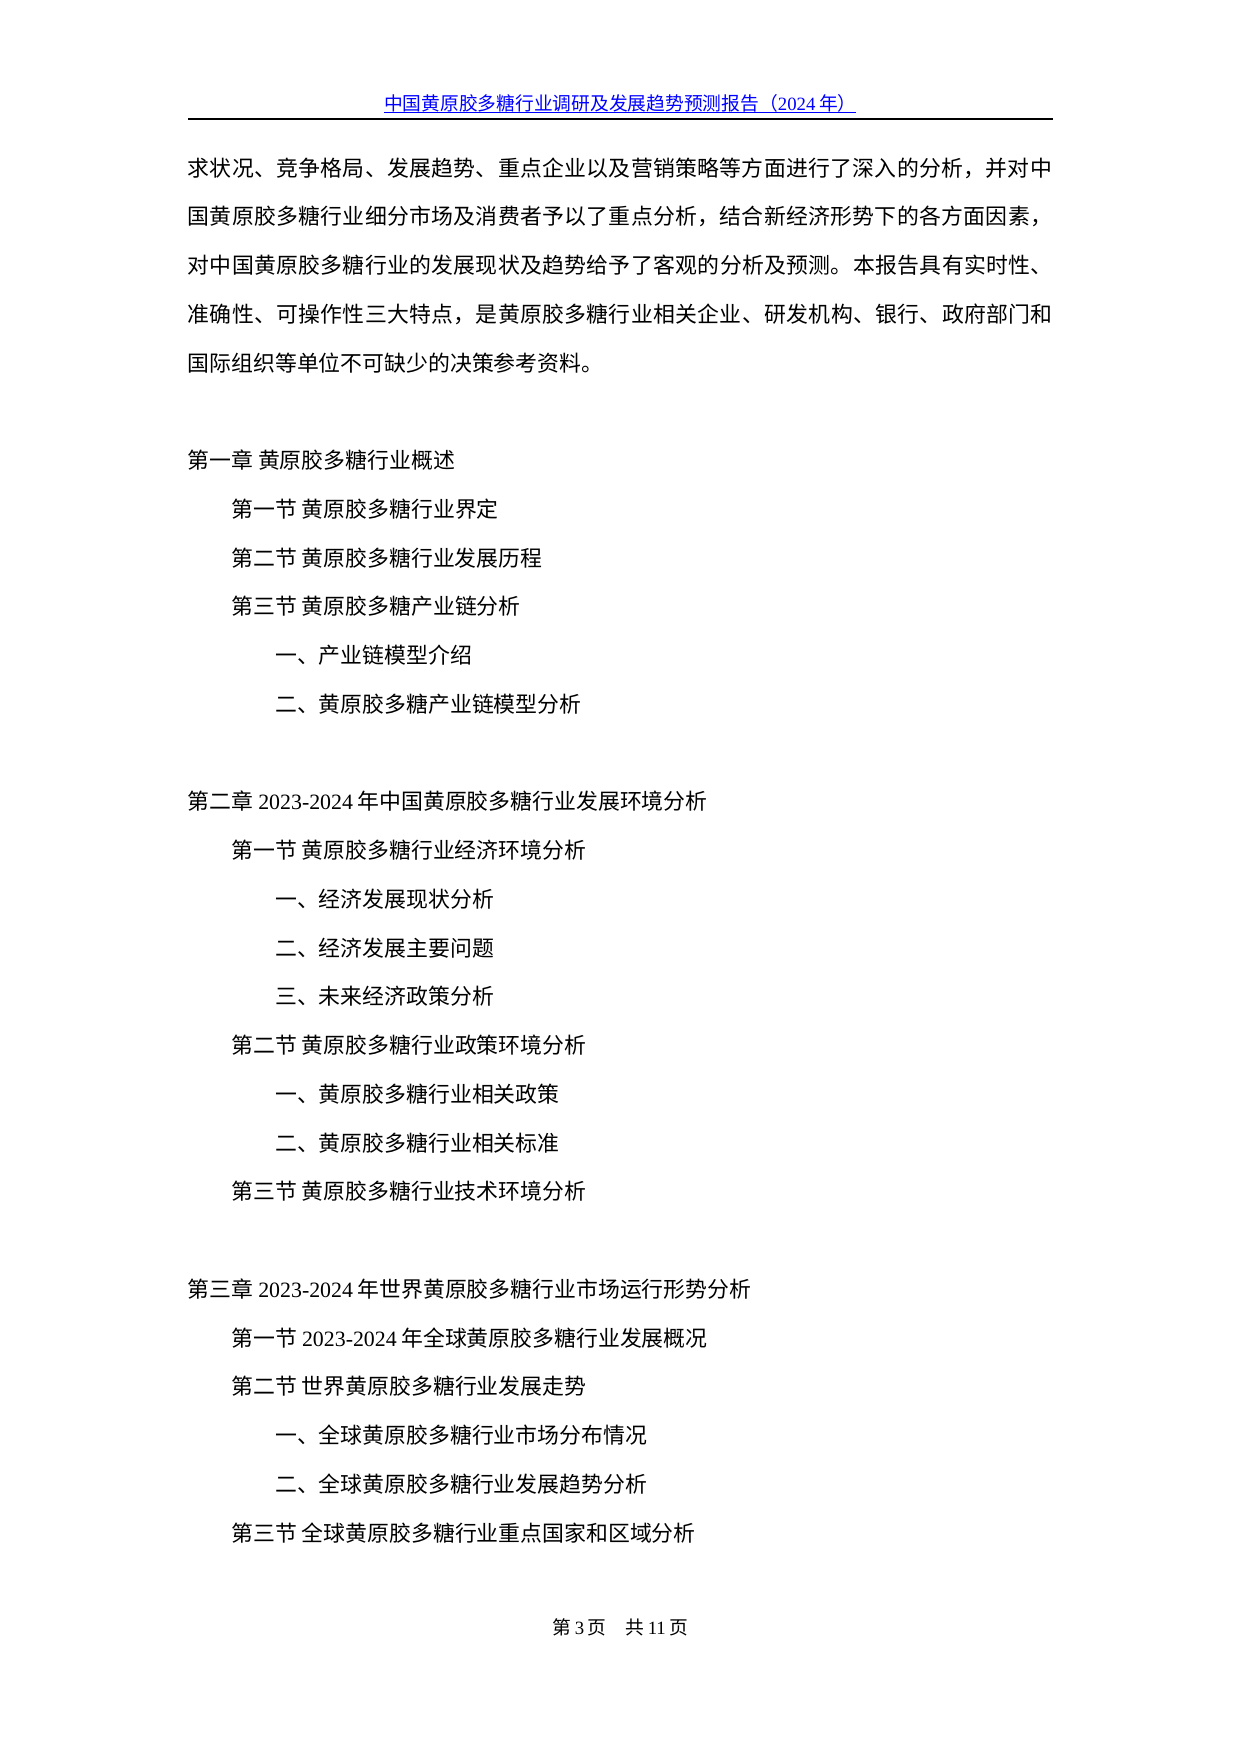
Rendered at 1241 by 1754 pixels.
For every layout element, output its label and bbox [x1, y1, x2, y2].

text [187, 150, 1053, 1548]
